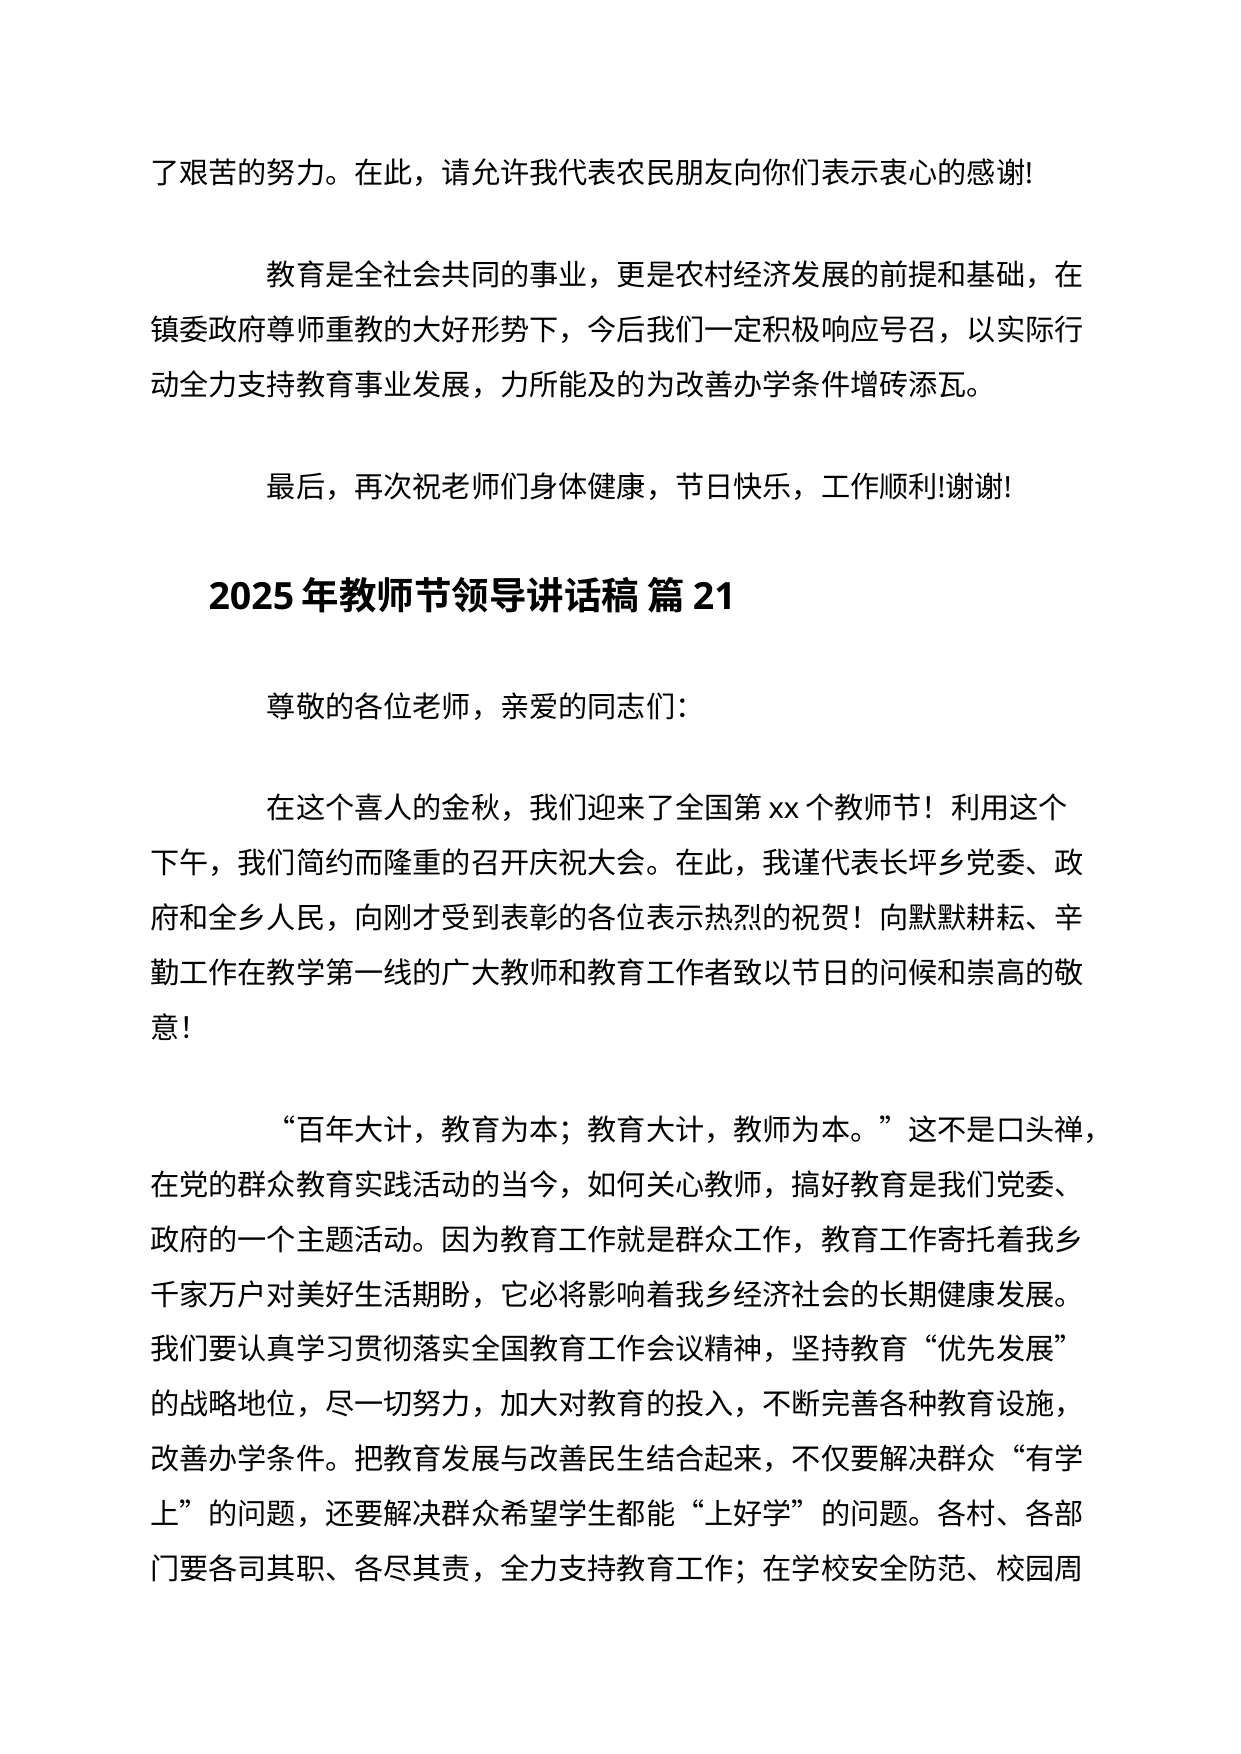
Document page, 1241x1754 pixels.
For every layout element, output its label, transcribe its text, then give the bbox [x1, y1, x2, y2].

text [150, 150, 1090, 192]
text 2025年教师节领导讲话稿 篇21 [150, 566, 1090, 620]
text 在这个喜人的金秋，我们迎来了全国第xx个教师节！利用这个下午，我们简约而隆重的召开庆祝大会。在此，我谨代表长坪乡党委、政府和全乡人民，向刚才受到表彰的各位表示热烈的祝贺！向默默耕耘、辛勤工作在教学第一线的广大教师和教育工作者致以节日的问候和崇高的敬意！ [150, 785, 1090, 1047]
text 尊敬的各位老师，亲爱的同志们： [150, 683, 1090, 725]
text 教育是全社会共同的事业，更是农村经济发展的前提和基础，在镇委政府尊师重教的大好形势下，今后我们一定积极响应号召，以实际行动全力支持教育事业发展，力所能及的为改善办学条件增砖添瓦。 [150, 252, 1090, 404]
text 最后，再次祝老师们身体健康，节日快乐，工作顺利!谢谢! [150, 463, 1090, 506]
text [150, 1106, 1090, 1588]
